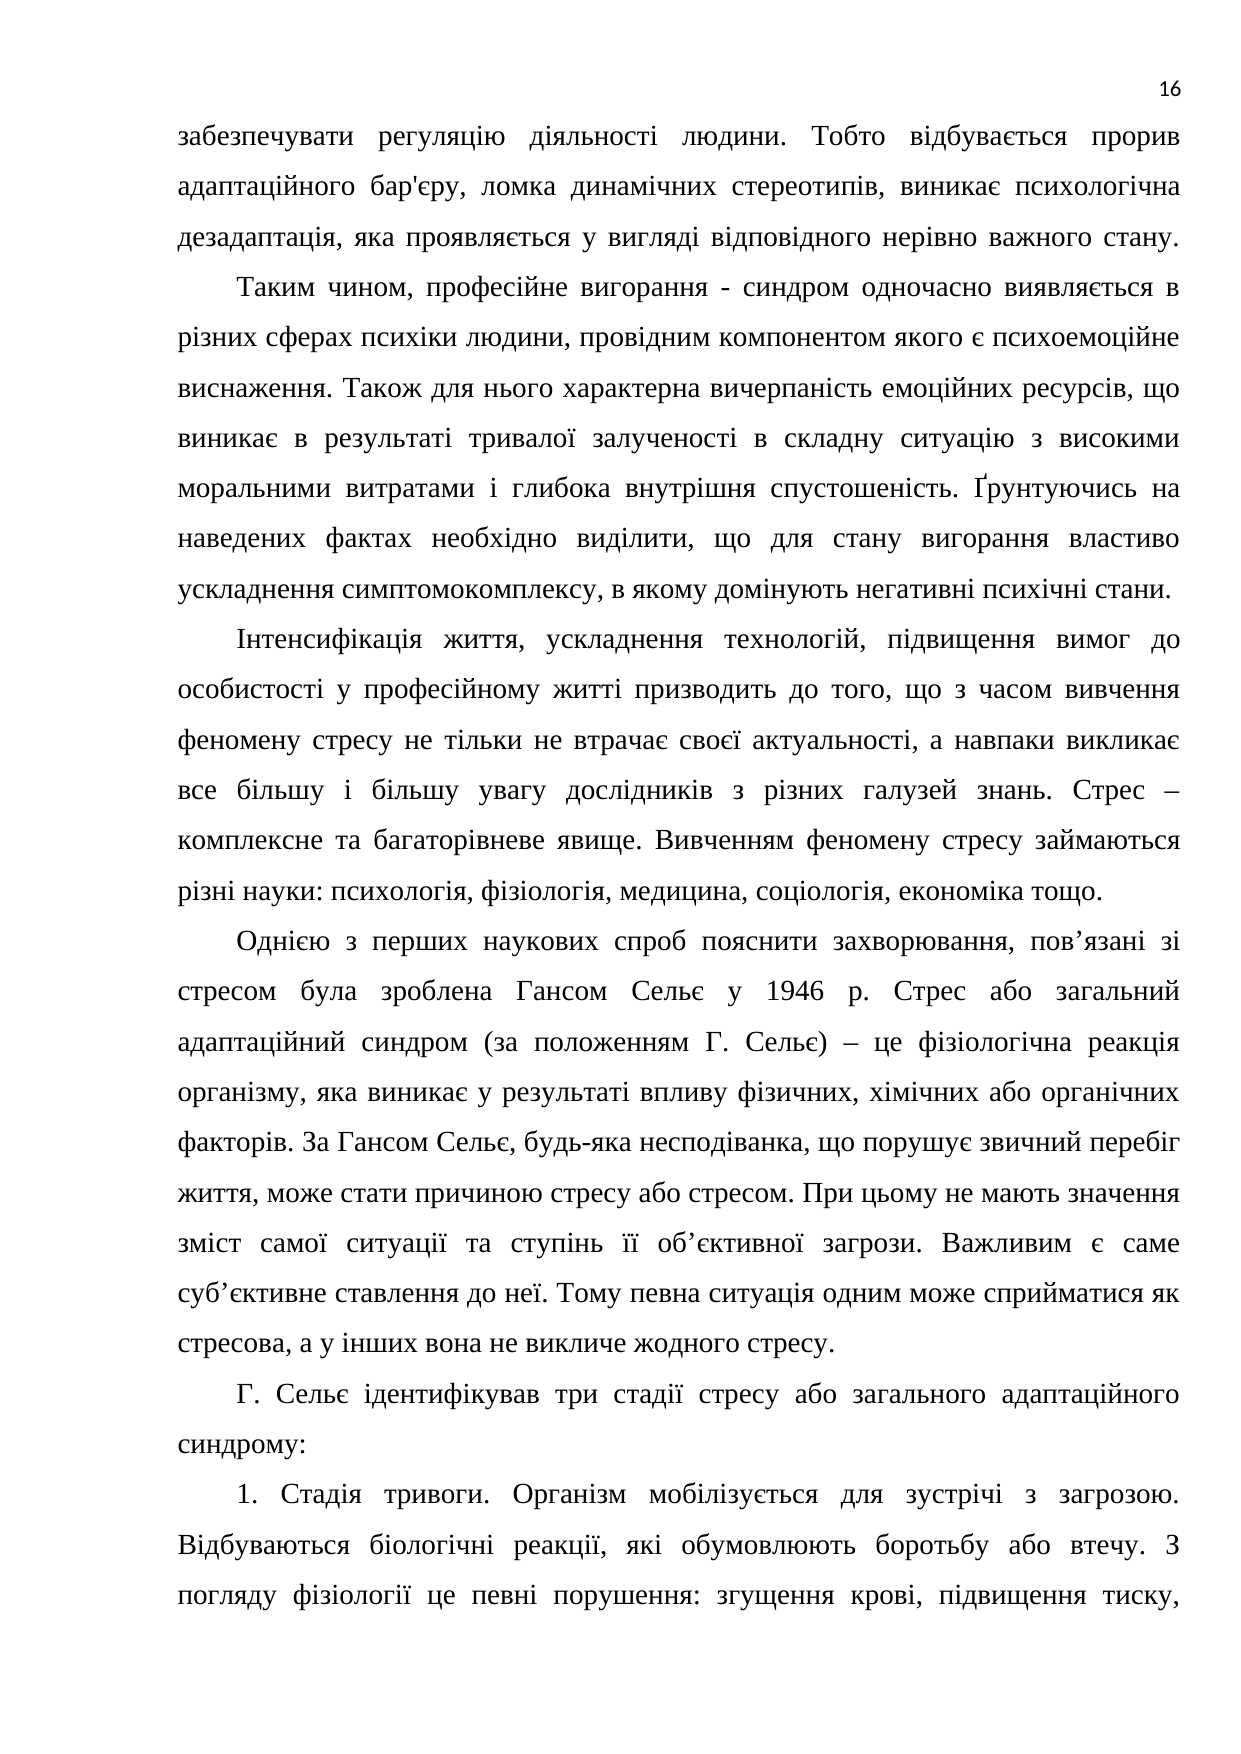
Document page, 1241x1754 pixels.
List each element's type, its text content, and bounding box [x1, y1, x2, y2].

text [177, 118, 1181, 604]
text Г. Сельє ідентифікував три стадії стресу або загального адаптаційного синдрому: [177, 1376, 1181, 1460]
text Однією з перших наукових спроб пояснити захворювання, пов’язані зі стресом була зроблена Гансом Сельє у 1946 р. Стрес або загальний адаптаційний синдром (за положенням Г. Сельє) – це фізіологічна реакція організму, яка виникає у результаті впливу фізичних, хімічних або органічних факторів. За Гансом Сельє, будь-яка несподіванка, що порушує звичний перебіг життя, може стати причиною стресу або стресом. При цьому не мають значення зміст самої ситуації та ступінь її об’єктивної загрози. Важливим є саме суб’єктивне ставлення до неї. Тому певна ситуація одним може сприйматися як стресова, а у інших вона не викличе жодного стресу. [177, 923, 1181, 1359]
text Інтенсифікація життя, ускладнення технологій, підвищення вимог до особистості у професійному житті призводить до того, що з часом вивчення феномену стресу не тільки не втрачає своєї актуальності, а навпаки викликає все більшу і більшу увагу дослідників з різних галузей знань. Стрес – комплексне та багаторівневе явище. Вивченням феномену стресу займаються різні науки: психологія, фізіологія, медицина, соціологія, економіка тощо. [177, 621, 1181, 906]
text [177, 1477, 1181, 1611]
